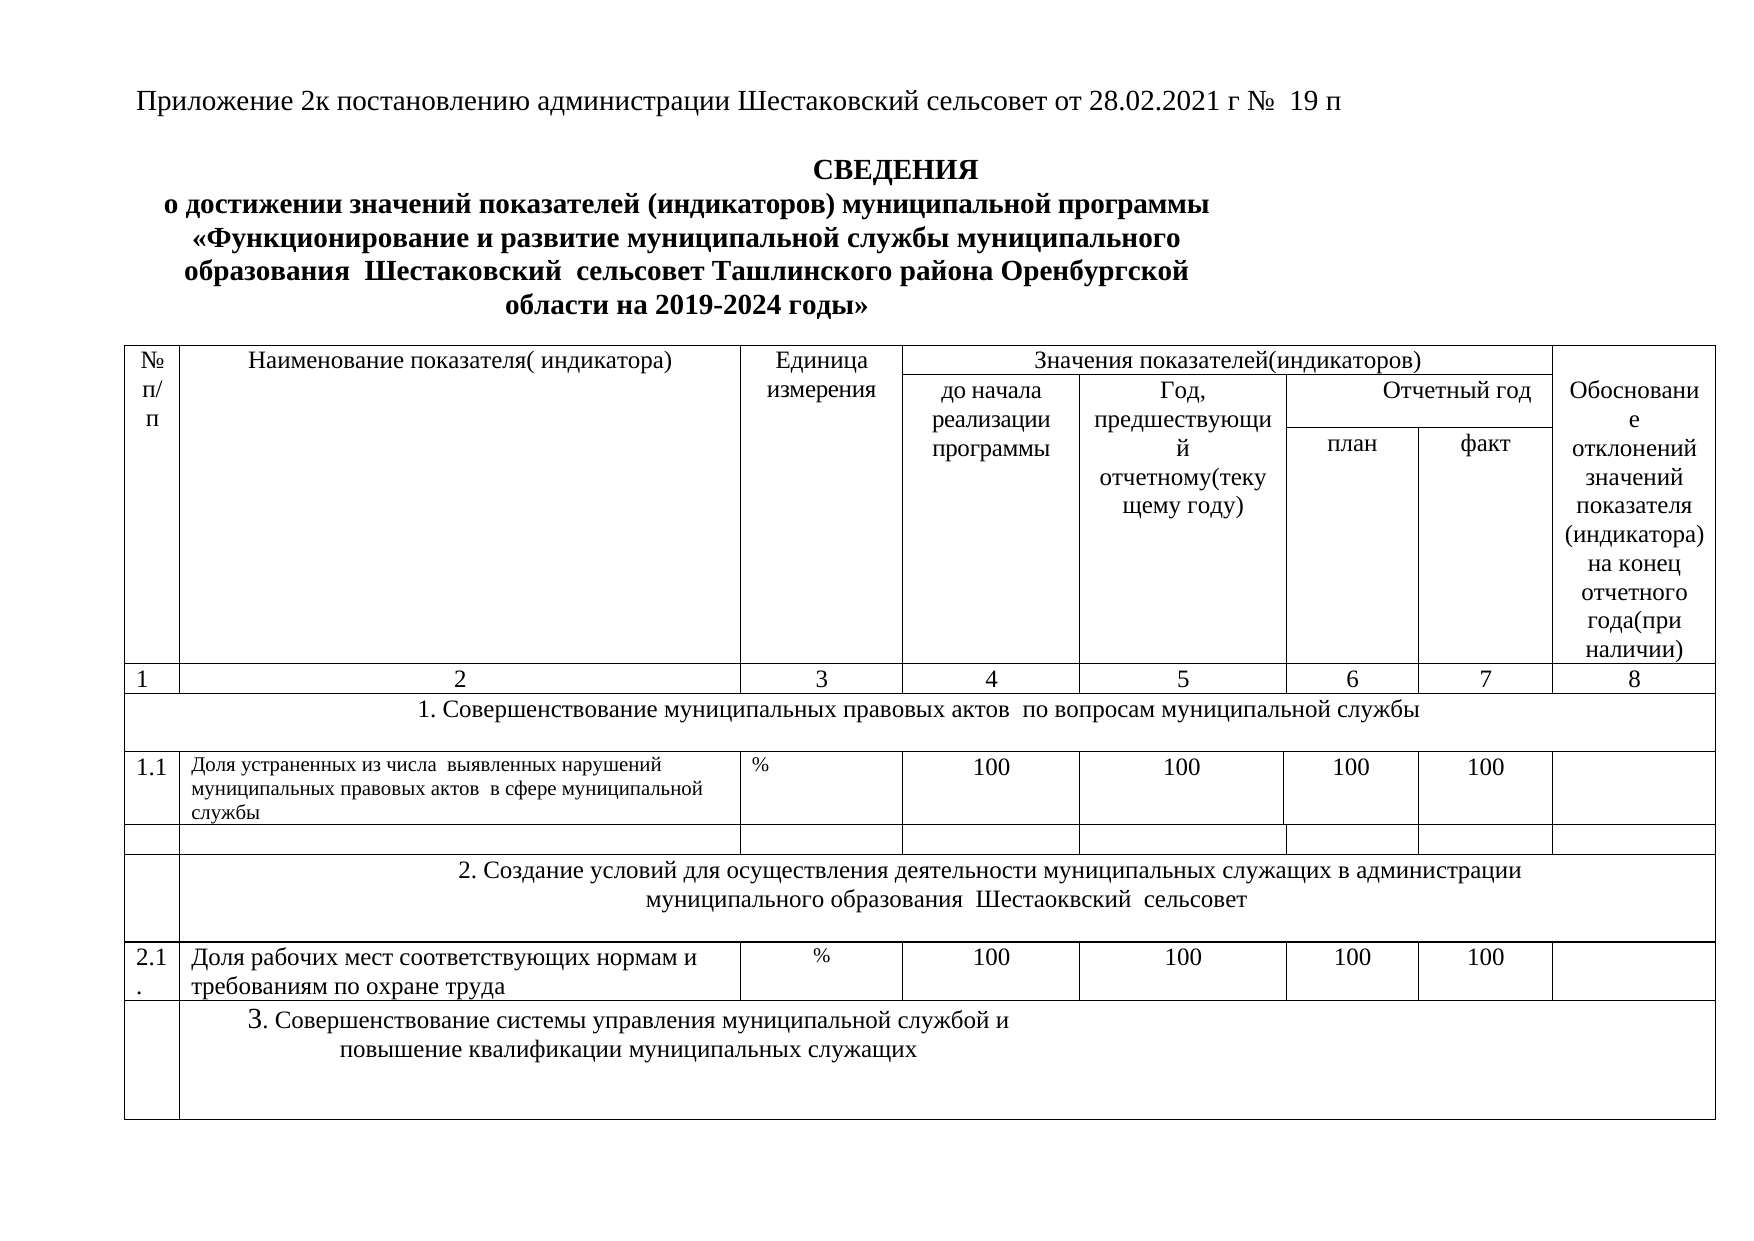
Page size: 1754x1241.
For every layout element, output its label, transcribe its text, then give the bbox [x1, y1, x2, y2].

table_cell [1553, 752, 1715, 824]
table_cell [125, 855, 179, 941]
table_cell 100 [1284, 752, 1418, 824]
table_cell 100 [1287, 943, 1418, 1000]
table_cell 3 [741, 664, 902, 693]
table_cell [125, 825, 179, 854]
table_cell 5 [1080, 664, 1286, 693]
table_cell 2.1. [125, 943, 179, 1000]
table_cell % [741, 752, 902, 824]
table_cell Отчетный год [1287, 375, 1552, 427]
table_cell 100 [903, 943, 1079, 1000]
table_cell [1080, 825, 1286, 854]
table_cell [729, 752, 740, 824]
table_cell [1287, 825, 1418, 854]
table_cell 100 [1419, 943, 1552, 1000]
table_cell [741, 825, 902, 854]
table_cell [1553, 825, 1715, 854]
table_cell план [1287, 428, 1418, 663]
table_cell факт [1419, 428, 1552, 663]
table_cell 1.1 [125, 752, 179, 824]
table_cell 1 [125, 664, 179, 693]
table_cell 2 [180, 664, 740, 693]
table_cell Год, предшествующий отчетному(текущему году) [1080, 375, 1286, 663]
table_cell [903, 825, 1079, 854]
table_cell 4 [903, 664, 1079, 693]
text Приложение 2к постановлению администрации Шестаковский сельсовет от 28.02.2021 г № 19 п [136, 83, 1665, 117]
table_cell [1080, 1001, 1715, 1118]
text СВЕДЕНИЯ [136, 153, 1655, 186]
table_cell 7 [1419, 664, 1552, 693]
table_header [1553, 346, 1715, 374]
table_cell [180, 825, 740, 854]
table_cell Обоснование отклонений значений показателя (индикатора)на конец отчетного года(при наличии) [1553, 374, 1715, 663]
table_cell [1419, 825, 1552, 854]
table_cell [125, 1001, 179, 1118]
table_cell 3. Совершенствование системы управления муниципальной службой и повышение квалификации муниципальных служащих [180, 1001, 1080, 1118]
table_header Наименование показателя( индикатора) [180, 346, 740, 663]
table_cell 100 [1080, 752, 1283, 824]
table_cell Доля рабочих мест соответствующих нормам и требованиям по охране труда [180, 943, 740, 1000]
table_cell до начала реализации программы [903, 375, 1079, 663]
table_cell 2. Создание условий для осуществления деятельности муниципальных служащих в администрации муниципального образования Шестаоквский сельсовет [180, 855, 1715, 941]
table_cell 1. Совершенствование муниципальных правовых актов по вопросам муниципальной службы [125, 694, 1715, 751]
table_cell [1553, 943, 1715, 1000]
table_header № п/п [125, 346, 179, 663]
table_cell 6 [1287, 664, 1418, 693]
table_cell 100 [1419, 752, 1552, 824]
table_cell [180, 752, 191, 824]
table_cell % [741, 943, 902, 1000]
table_cell 100 [1080, 943, 1286, 1000]
table_cell 8 [1553, 664, 1715, 693]
table_cell 100 [903, 752, 1079, 824]
table_header Значения показателей(индикаторов) [903, 346, 1552, 374]
table_header Единица измерения [741, 346, 902, 663]
text о достижении значений показателей (индикаторов) муниципальной программы «Функционирование и развитие муниципальной службы муниципального образования Шестаковский сельсовет Ташлинского района Оренбургской области на 2019-2024 годы» [136, 186, 1237, 320]
